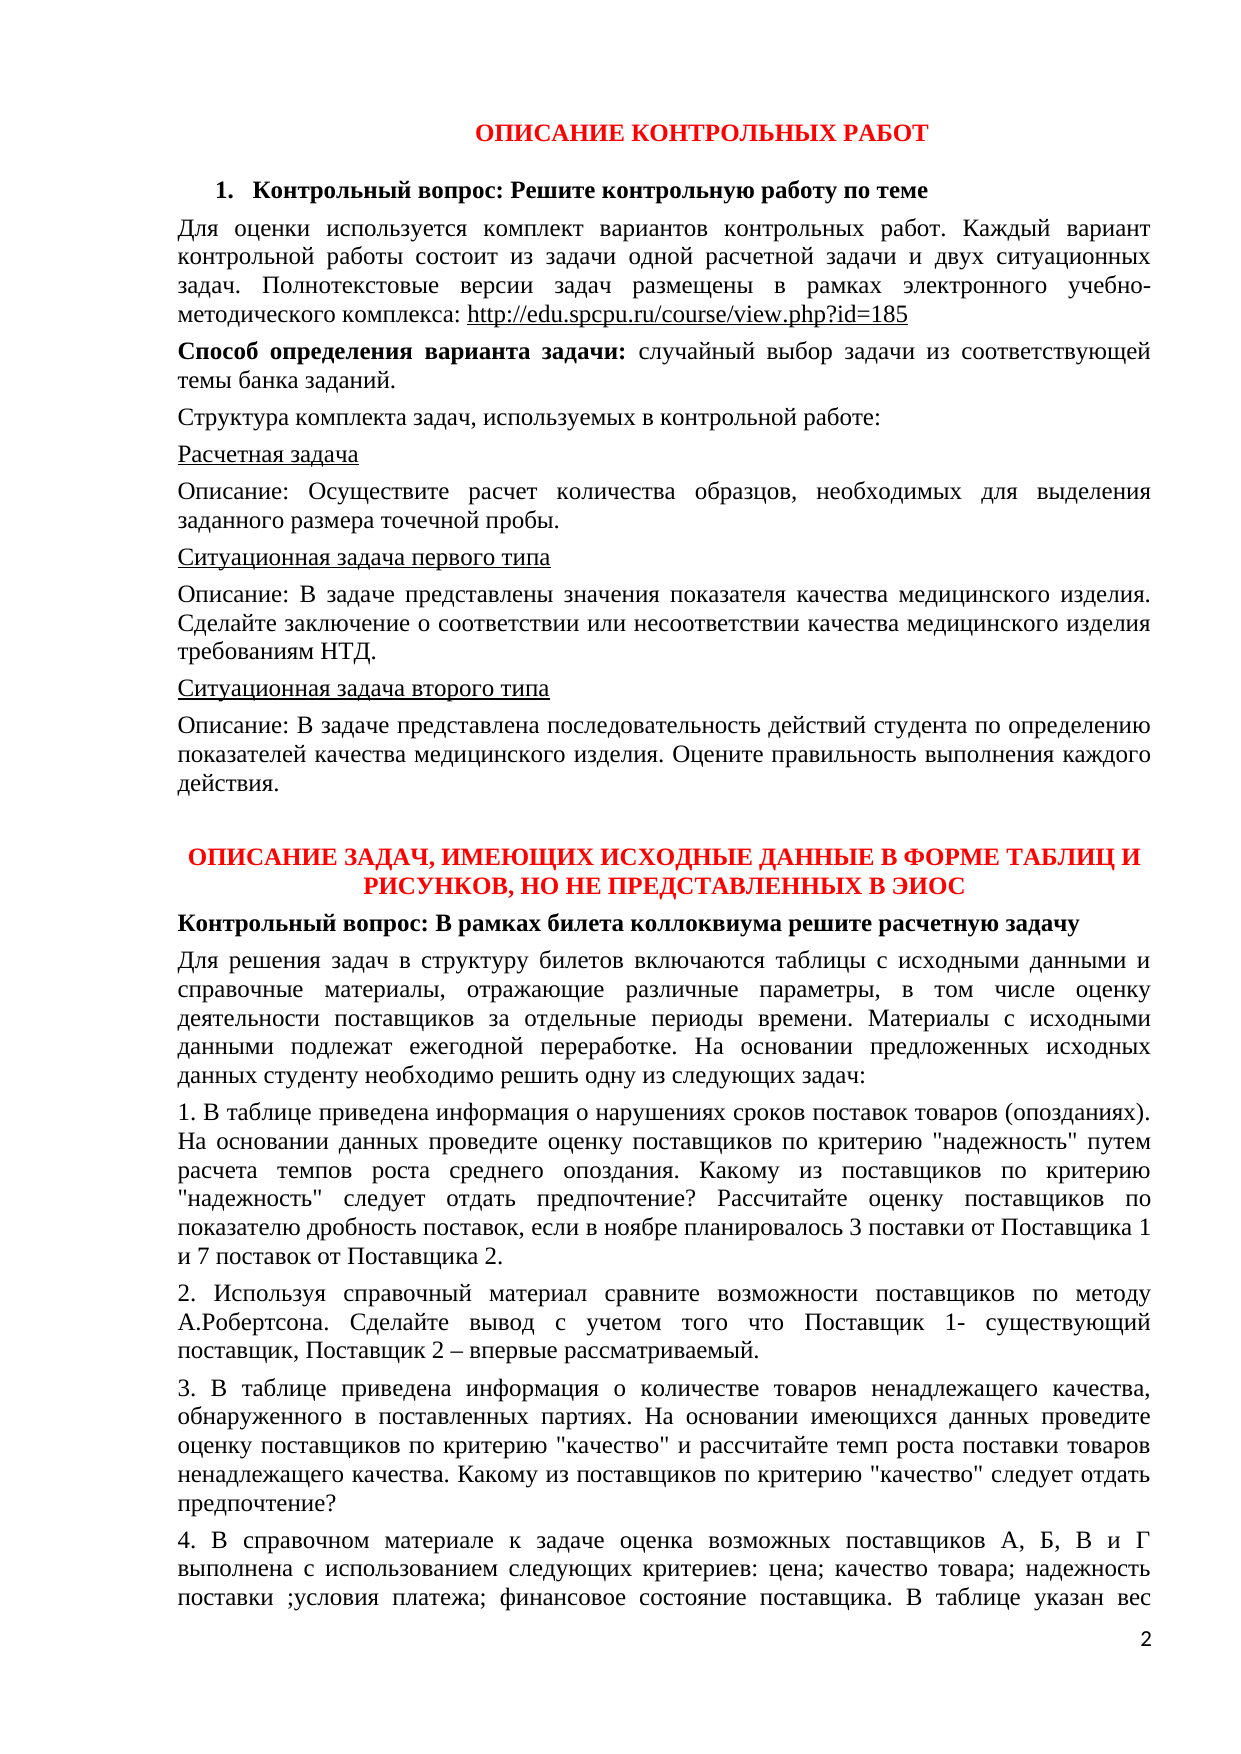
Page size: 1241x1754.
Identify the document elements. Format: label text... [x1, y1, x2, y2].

text Расчетная задача [177, 439, 1152, 468]
text 2. Используя справочный материал сравните возможности поставщиков по методу А.Робертсона. Сделайте вывод с учетом того что Поставщик 1- существующий поставщик, Поставщик 2 – впервые рассматриваемый. [177, 1278, 1152, 1364]
text Ситуационная задача первого типа [177, 542, 1152, 571]
text Способ определения варианта задачи: случайный выбор задачи из соответствующей темы банка заданий. [177, 336, 1152, 393]
text 3. В таблице приведена информация о количестве товаров ненадлежащего качества, обнаруженного в поставленных партиях. На основании имеющихся данных проведите оценку поставщиков по критерию "качество" и рассчитайте темп роста поставки товаров ненадлежащего качества. Какому из поставщиков по критерию "качество" следует отдать предпочтение? [177, 1373, 1152, 1516]
text Ситуационная задача второго типа [177, 673, 1152, 702]
text Описание: В задаче представлена последовательность действий студента по определению показателей качества медицинского изделия. Оцените правильность выполнения каждого действия. [177, 711, 1152, 797]
text Описание: Осуществите расчет количества образцов, необходимых для выделения заданного размера точечной пробы. [177, 476, 1152, 533]
list ОПИСАНИЕ КОНТРОЛЬНЫХ РАБОТ [252, 118, 1152, 147]
text Для решения задач в структуру билетов включаются таблицы с исходными данными и справочные материалы, отражающие различные параметры, в том числе оценку деятельности поставщиков за отдельные периоды времени. Материалы с исходными данными подлежат ежегодной переработке. На основании предложенных исходных данных студенту необходимо решить одну из следующих задач: [177, 945, 1152, 1089]
text 1. В таблице приведена информация о нарушениях сроков поставок товаров (опозданиях). На основании данных проведите оценку поставщиков по критерию "надежность" путем расчета темпов роста среднего опоздания. Какому из поставщиков по критерию "надежность" следует отдать предпочтение? Рассчитайте оценку поставщиков по показателю дробность поставок, если в ноябре планировалось 3 поставки от Поставщика 1 и 7 поставок от Поставщика 2. [177, 1097, 1152, 1270]
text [177, 1525, 1152, 1611]
text Контрольный вопрос: В рамках билета коллоквиума решите расчетную задачу [177, 908, 1152, 937]
text Описание: В задаче представлены значения показателя качества медицинского изделия. Сделайте заключение о соответствии или несоответствии качества медицинского изделия требованиям НТД. [177, 579, 1152, 665]
text Для оценки используется комплект вариантов контрольных работ. Каждый вариант контрольной работы состоит из задачи одной расчетной задачи и двух ситуационных задач. Полнотекстовые версии задач размещены в рамках электронного учебно-методического комплекса: http://edu.spcpu.ru/course/view.php?id=185 [177, 213, 1152, 328]
text Структура комплекта задач, используемых в контрольной работе: [177, 402, 1152, 431]
list Контрольный вопрос: Решите контрольную работу по теме [215, 176, 1152, 204]
text ОПИСАНИЕ ЗАДАЧ, ИМЕЮЩИХ ИСХОДНЫЕ ДАННЫЕ В ФОРМЕ ТАБЛИЦ И РИСУНКОВ, НО НЕ ПРЕДСТАВЛЕННЫХ В ЭИОС [177, 842, 1152, 900]
